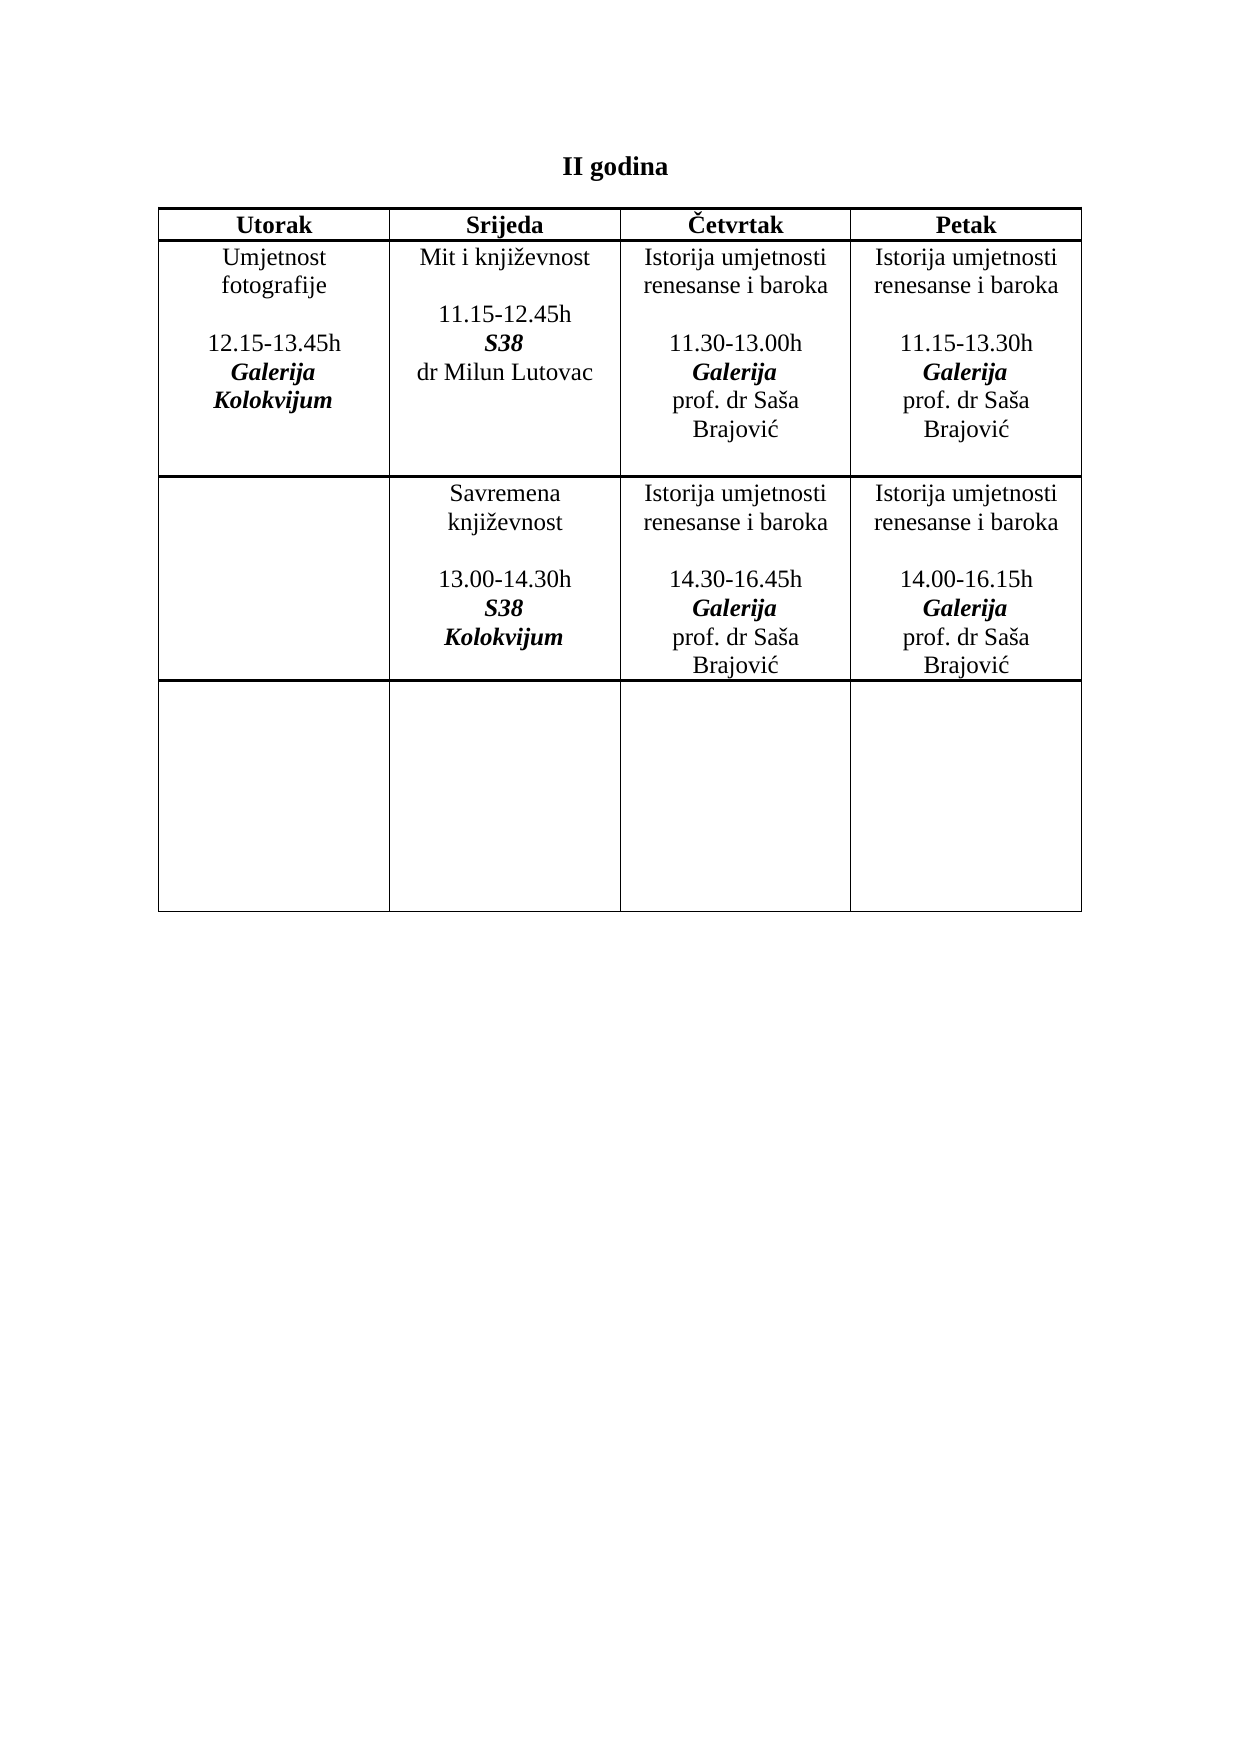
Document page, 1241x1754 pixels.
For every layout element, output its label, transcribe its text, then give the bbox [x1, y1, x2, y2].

table_cell Istorija umjetnosti renesanse i baroka 11.15-13.30h Galerija prof. dr Saša Brajović [851, 242, 1081, 475]
table_header Četvrtak [621, 210, 850, 238]
table_cell [621, 682, 850, 911]
table_cell [851, 682, 1081, 911]
table_header Petak [851, 210, 1081, 238]
table_cell [390, 682, 620, 911]
table_cell [159, 478, 389, 679]
table_cell Istorija umjetnosti renesanse i baroka 14.30-16.45h Galerija prof. dr Saša Brajović [621, 478, 850, 679]
text II godina [150, 150, 1090, 181]
table_cell Mit i književnost 11.15-12.45h S38 dr Milun Lutovac [390, 242, 620, 475]
table_cell Istorija umjetnosti renesanse i baroka 14.00-16.15h Galerija prof. dr Saša Brajović [851, 478, 1081, 679]
table_cell Savremena književnost 13.00-14.30h S38 Kolokvijum [390, 478, 620, 679]
table_cell Istorija umjetnosti renesanse i baroka 11.30-13.00h Galerija prof. dr Saša Brajović [621, 242, 850, 475]
table_header Utorak [159, 210, 389, 238]
table_cell Umjetnost fotografije 12.15-13.45h Galerija Kolokvijum [159, 242, 389, 475]
table_header Srijeda [390, 210, 620, 238]
table_cell [159, 682, 389, 911]
